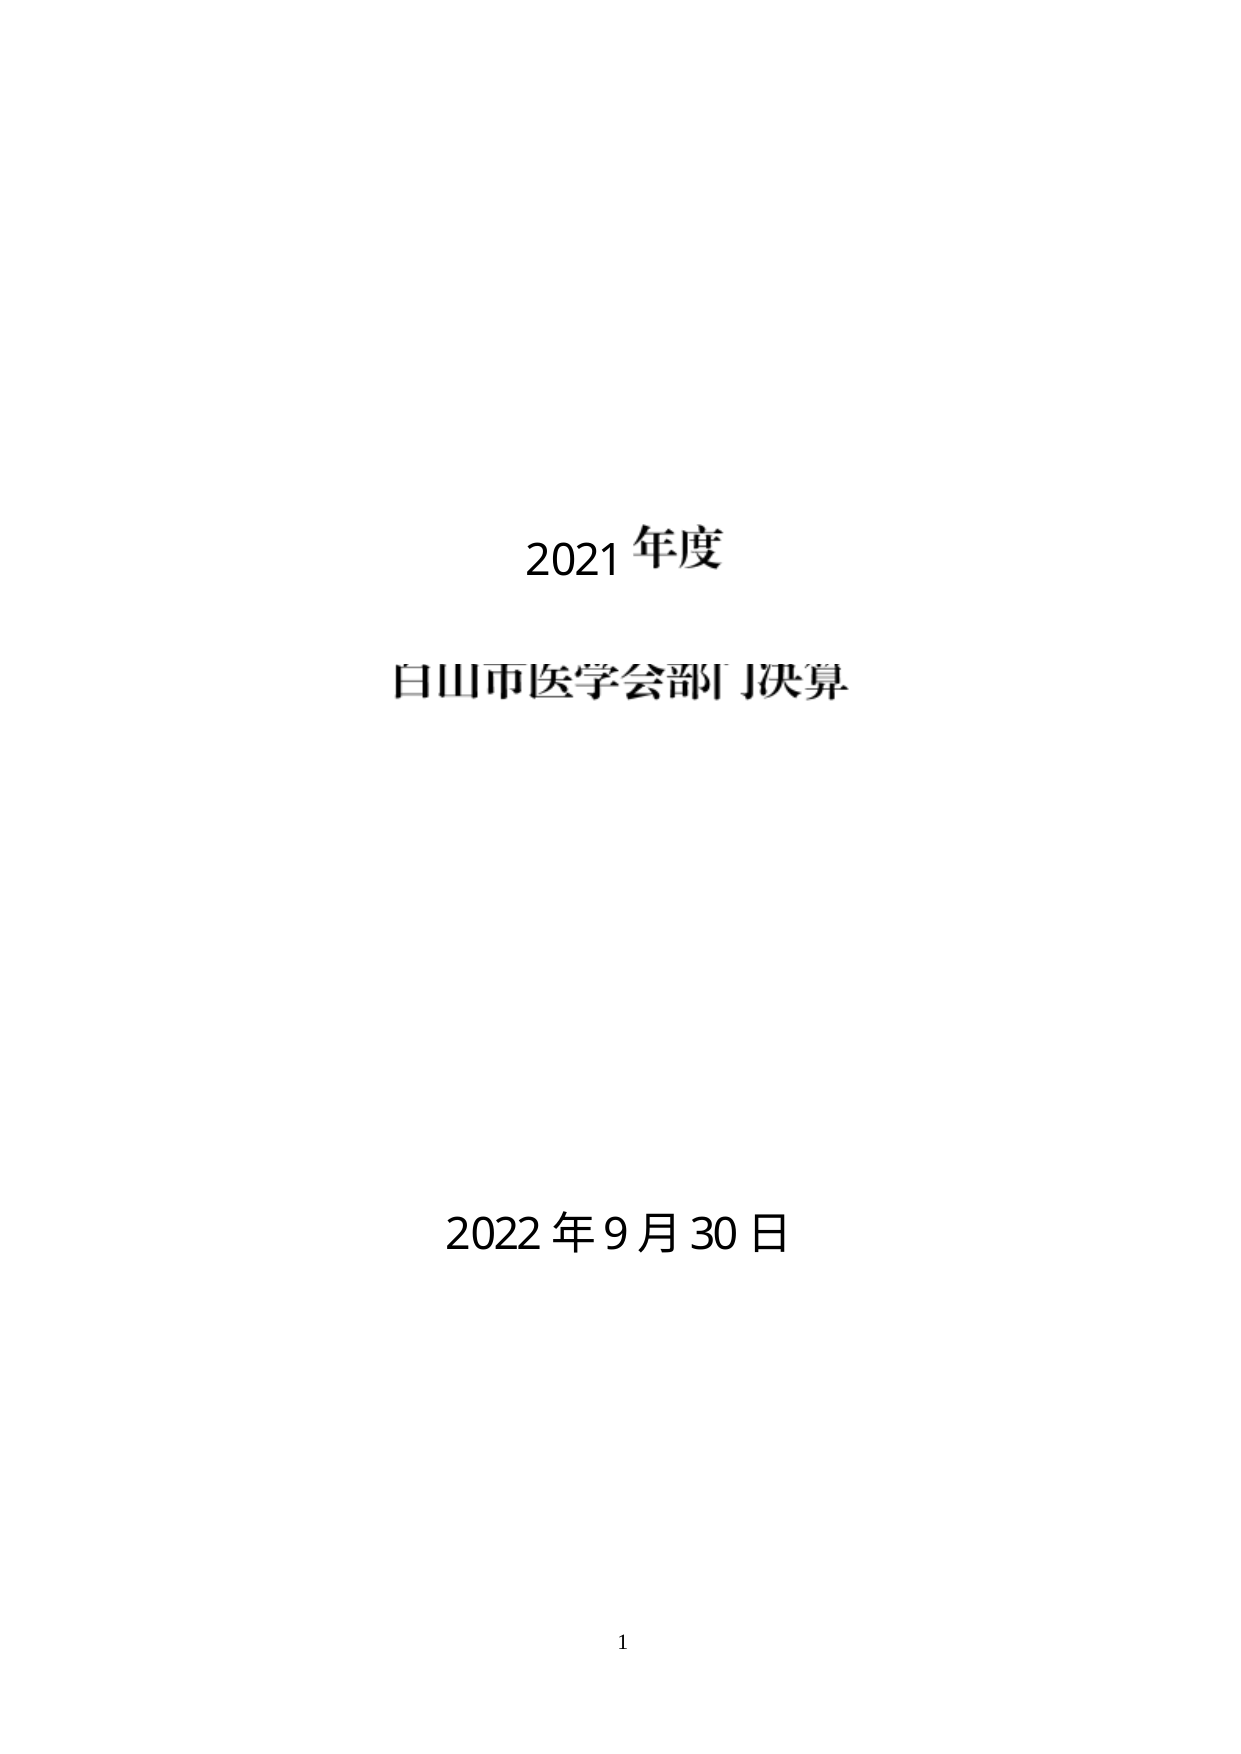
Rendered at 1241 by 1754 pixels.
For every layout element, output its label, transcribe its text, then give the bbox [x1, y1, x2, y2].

text 2022 年 9 月 30 日 [445, 1202, 1054, 1262]
text 2021 [525, 529, 1054, 588]
picture [632, 523, 770, 576]
picture [390, 664, 895, 707]
